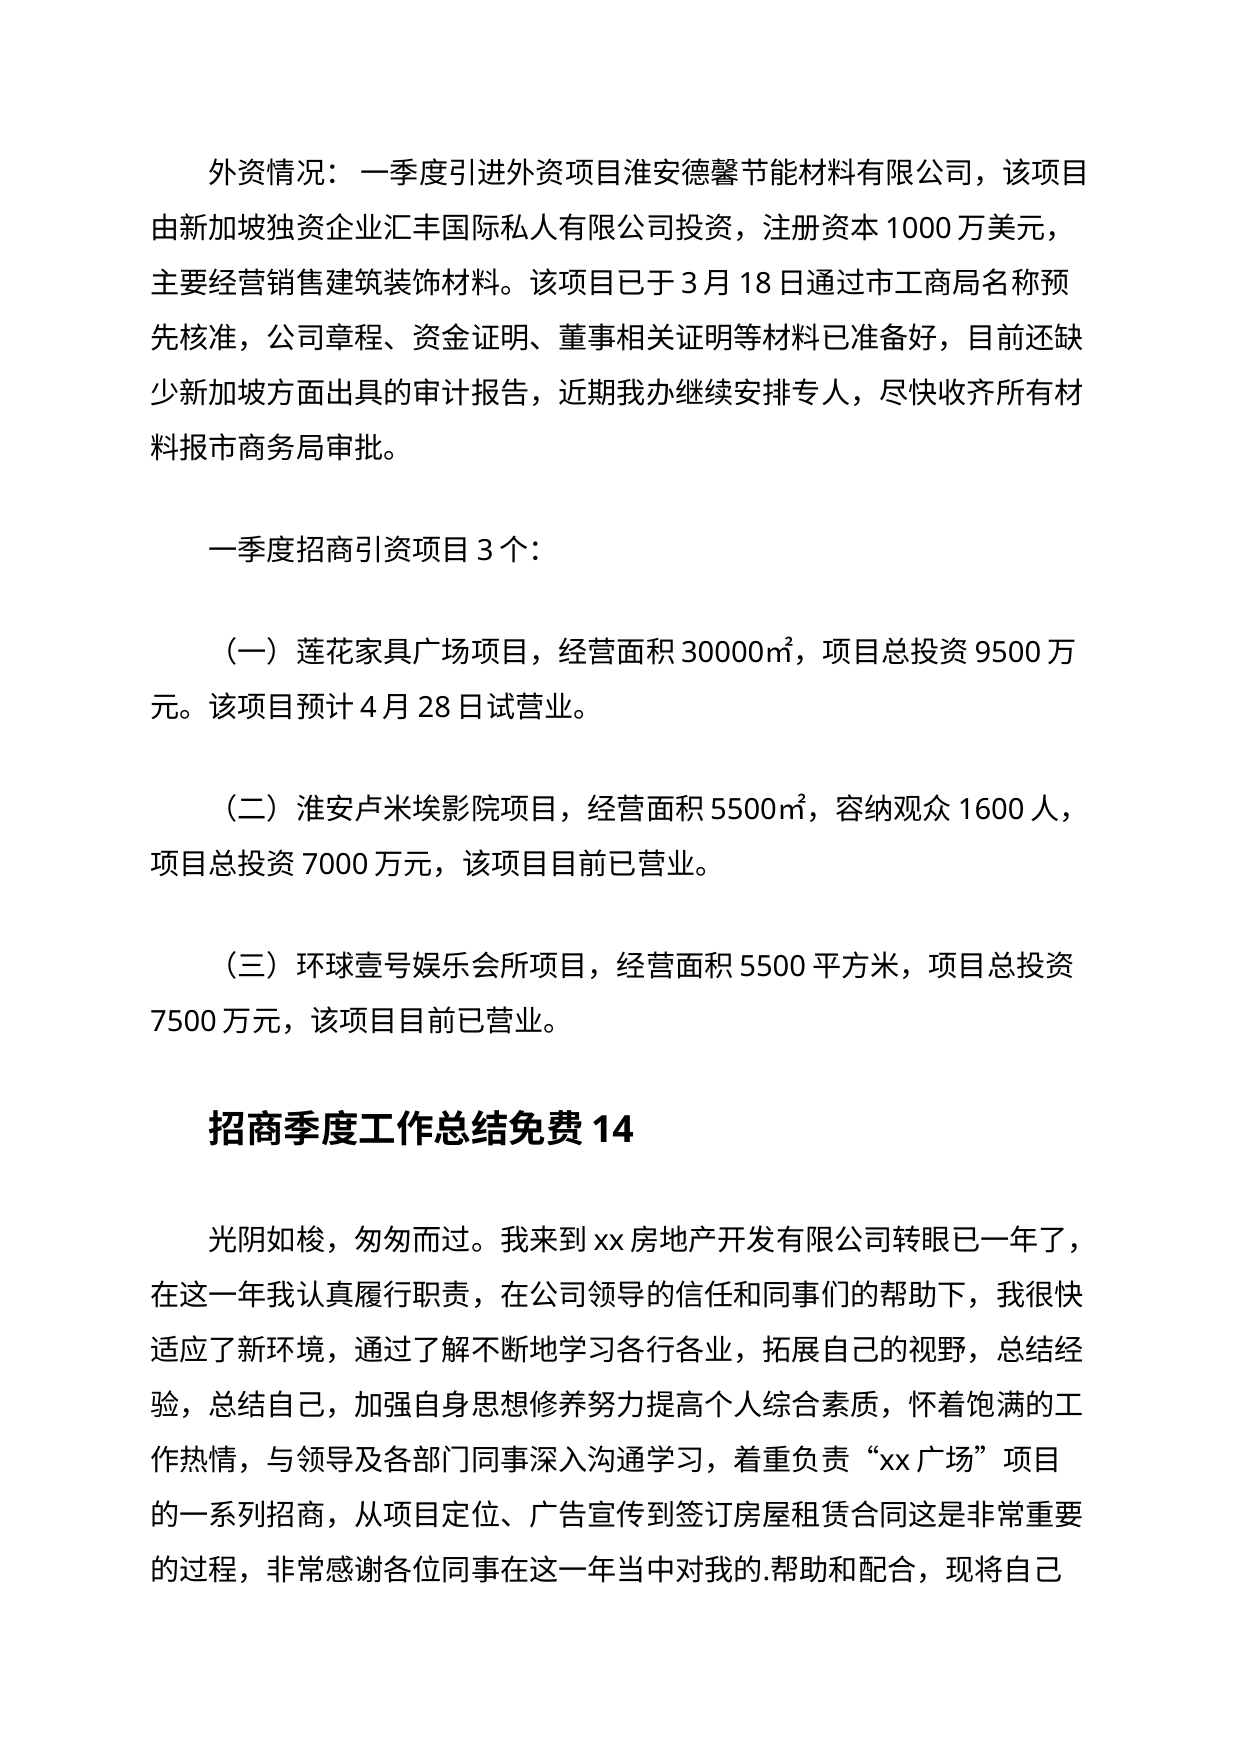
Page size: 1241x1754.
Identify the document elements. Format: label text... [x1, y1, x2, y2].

text （一）莲花家具广场项目，经营面积30000㎡，项目总投资9500万元。该项目预计4月28日试营业。 [150, 628, 1090, 726]
text 外资情况： 一季度引进外资项目淮安德馨节能材料有限公司，该项目由新加坡独资企业汇丰国际私人有限公司投资，注册资本1000万美元，主要经营销售建筑装饰材料。该项目已于3月18日通过市工商局名称预先核准，公司章程、资金证明、董事相关证明等材料已准备好，目前还缺少新加坡方面出具的审计报告，近期我办继续安排专人，尽快收齐所有材料报市商务局审批。 [150, 150, 1090, 467]
text 一季度招商引资项目3个： [150, 526, 1090, 569]
text （二）淮安卢米埃影院项目，经营面积5500㎡，容纳观众1600人，项目总投资7000万元，该项目目前已营业。 [150, 785, 1090, 883]
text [150, 1217, 1090, 1589]
text （三）环球壹号娱乐会所项目，经营面积5500平方米，项目总投资7500万元，该项目目前已营业。 [150, 942, 1090, 1040]
text 招商季度工作总结免费14 [150, 1099, 1090, 1154]
